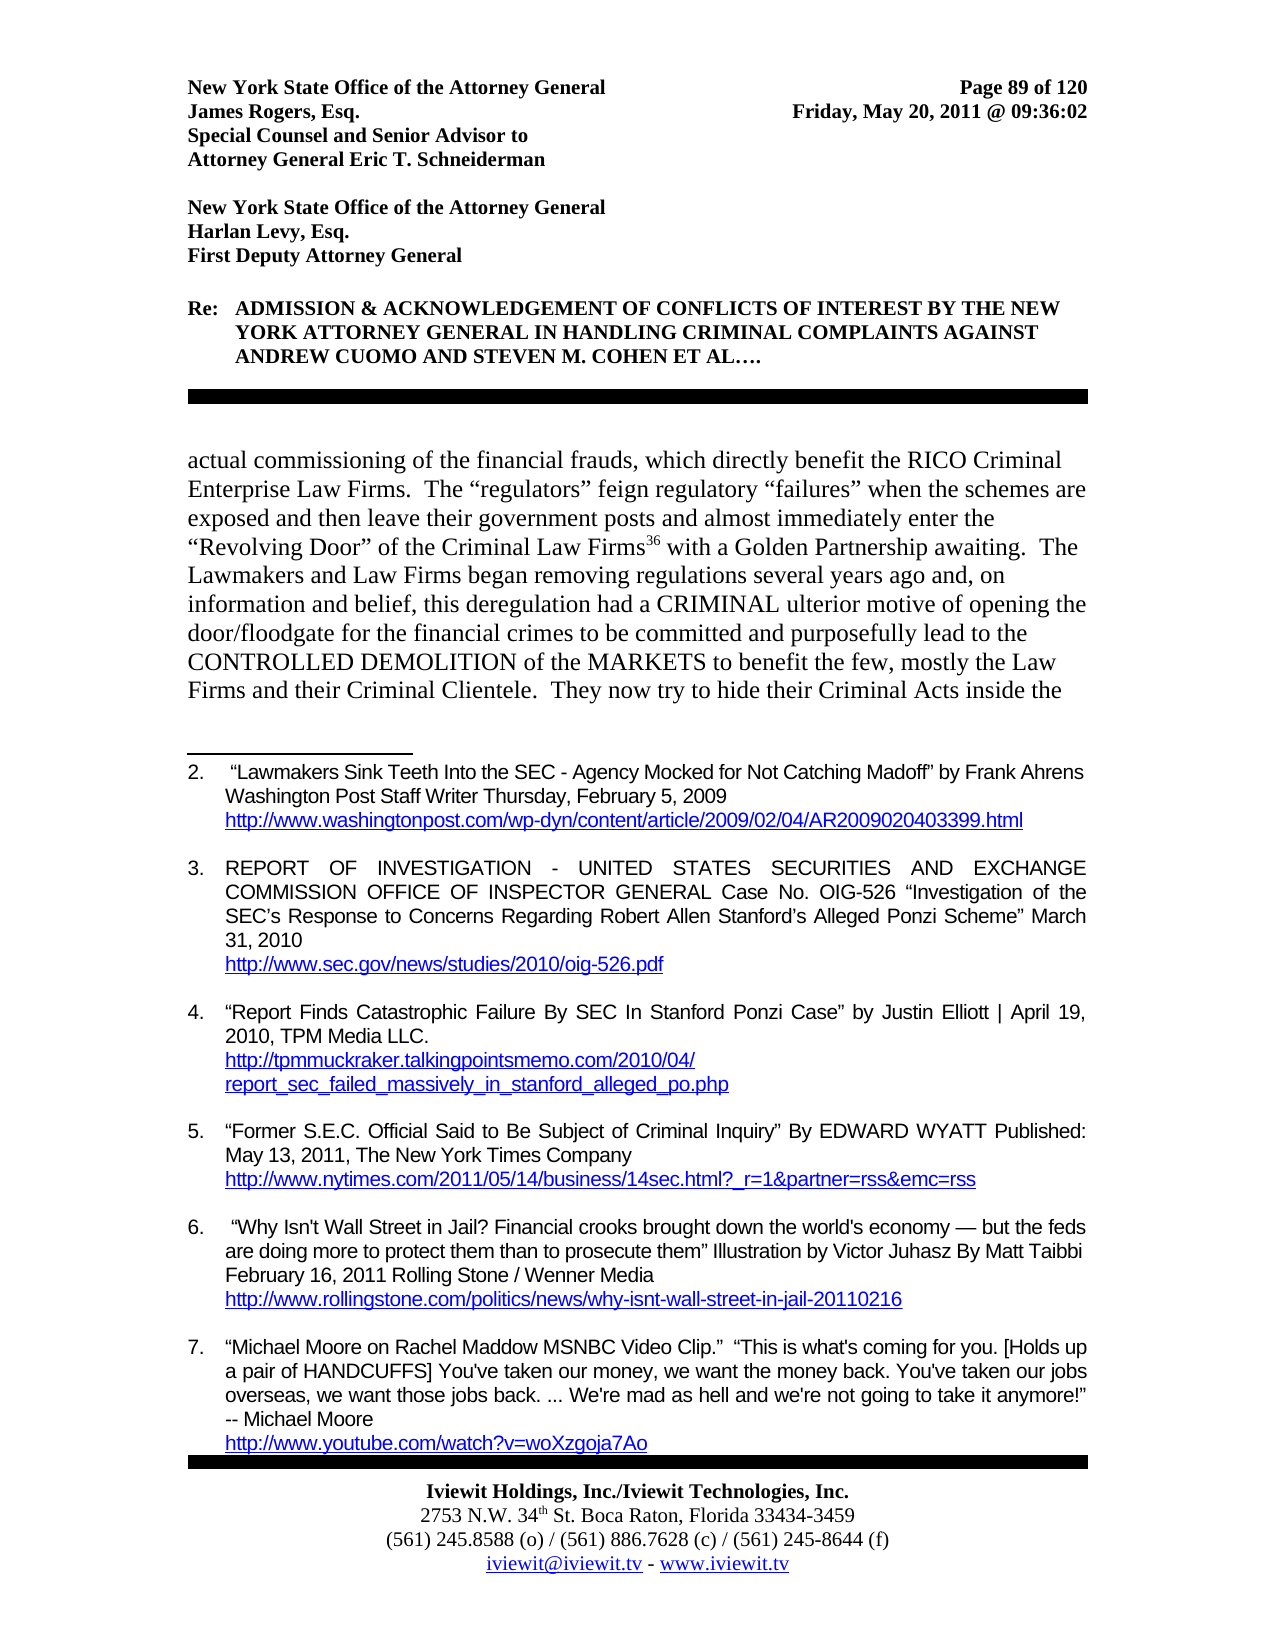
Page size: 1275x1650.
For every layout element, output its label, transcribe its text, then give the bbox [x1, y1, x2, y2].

text This detailed stinging report alleges fraud over 200 times in 650 pages, yet still NOT A SINGLE ARREST, while most of this Criminal Activity defined in the report is continues to take place in New York, and why not, when the “Fox ‘Fix’ is in the Henhouse?” Crime Pays when no one is protecting the People and Justice is complicit in the crimes. One must ask where the New York Attorney General and the Governor of New York are, the “Sheriffs” of Wall Street, whom instead look more like Criminal Accomplices disguised as Sheriffs. Who are these “Barney Fife” Sheriffs, again we find more lawyers, all with interests in the controlled demolition of the markets betting against the People, as they have disabled Justice. Further, reports show overwhelmingly that regulators “failed” to regulate, appearing asleep at the wheel but look deeper and you will find the Regulators, again, mostly attorneys, were both complicit and essential to the actual commissioning of the financial frauds, which directly benefit the RICO Criminal Enterprise Law Firms. The “regulators” feign regulatory “failures” when the schemes are exposed and then leave their government posts and almost immediately enter the “Revolving Door” of the Criminal Law Firms with a Golden Partnership awaiting. The Lawmakers and Law Firms began removing regulations several years ago and, on information and belief, this deregulation had a CRIMINAL ulterior motive of opening the door/floodgate for the financial crimes to be committed and purposefully lead to the CONTROLLED DEMOLITION of the MARKETS to benefit the few, mostly the Law Firms and their Criminal Clientele. They now try to hide their Criminal Acts inside the Regulatory Agencies, by referring to them as resulting from “lax regulators” and “deregulation” their cover story in efforts to evade investigations and prosecution. [187, 445, 1087, 704]
